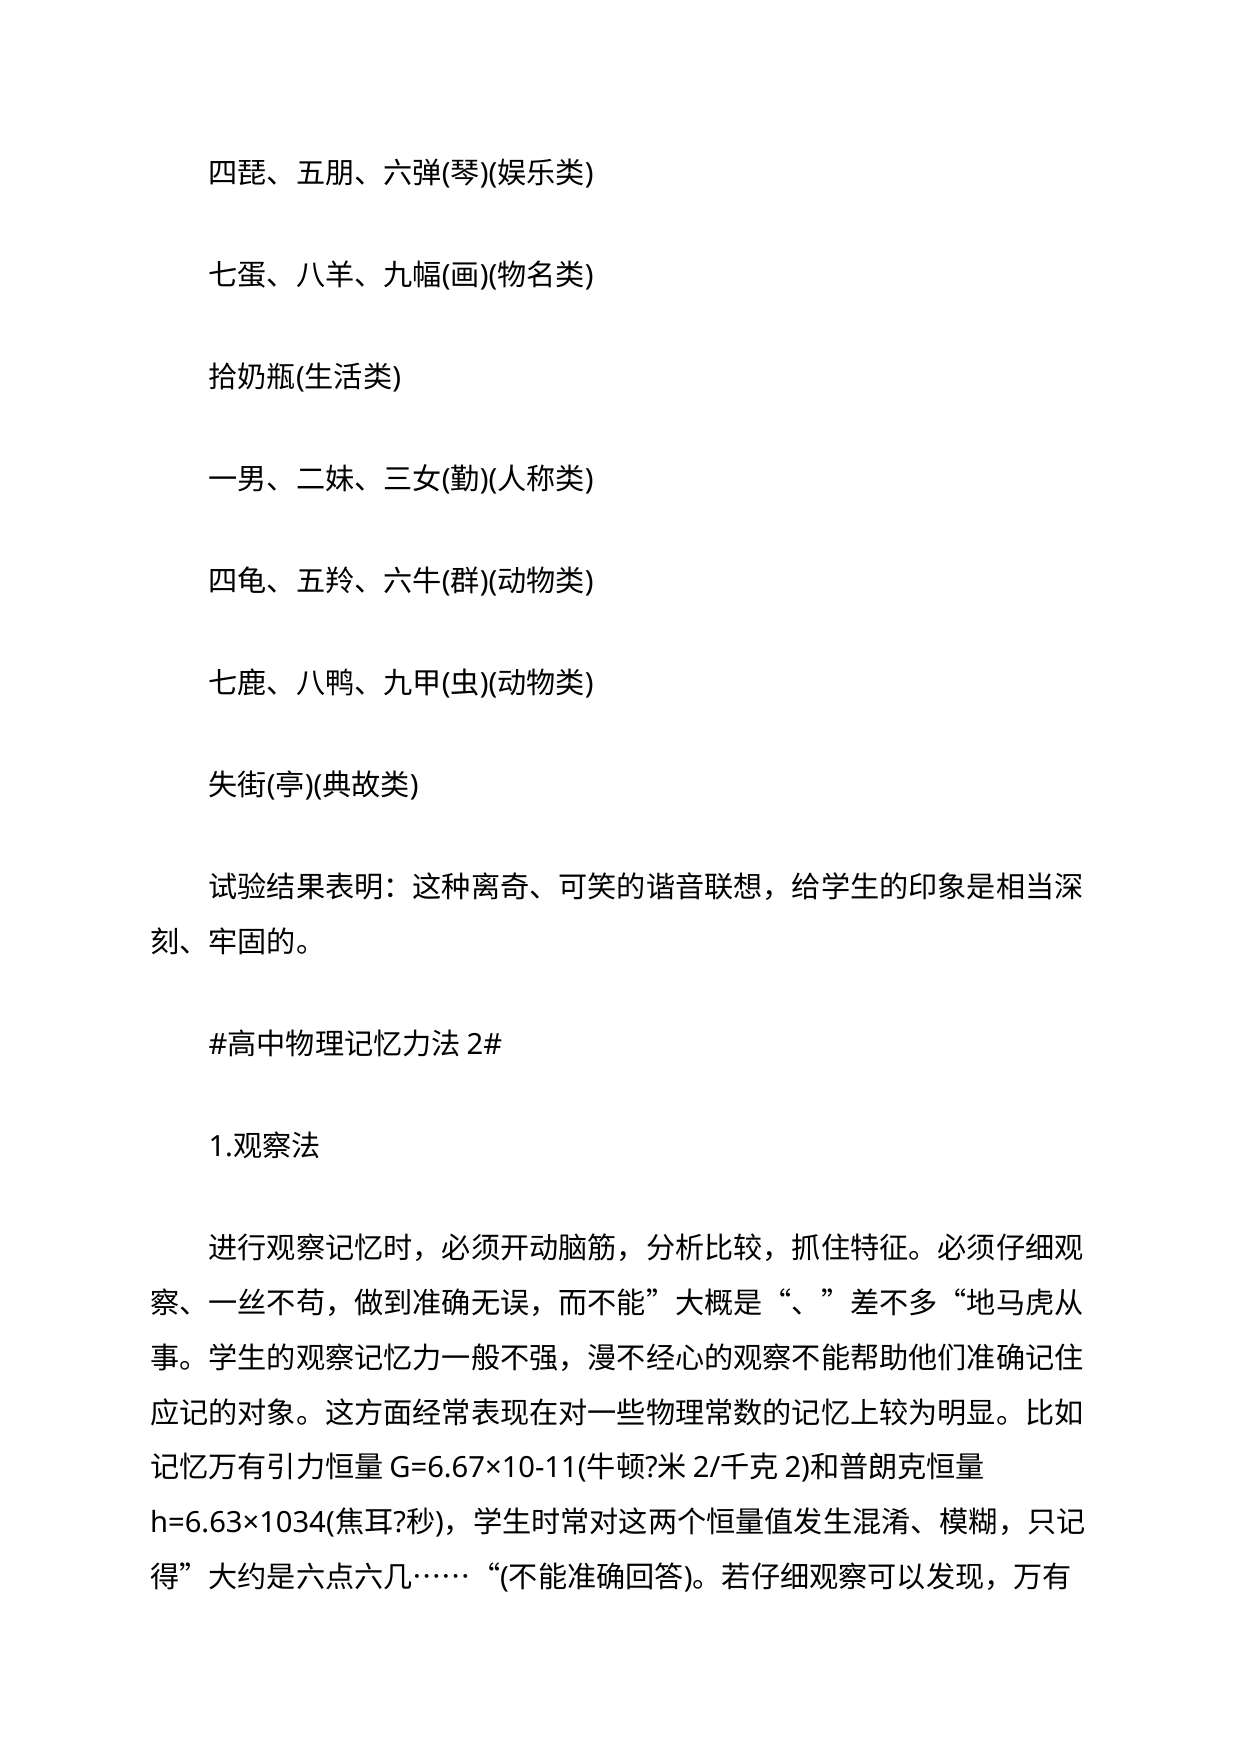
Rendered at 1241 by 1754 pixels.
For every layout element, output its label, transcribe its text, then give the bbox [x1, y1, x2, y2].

text 四龟、五羚、六牛(群)(动物类) [150, 558, 1090, 600]
text 一男、二妹、三女(勤)(人称类) [150, 456, 1090, 498]
text 1.观察法 [150, 1122, 1090, 1165]
text 试验结果表明：这种离奇、可笑的谐音联想，给学生的印象是相当深刻、牢固的。 [150, 864, 1090, 961]
text 四琵、五朋、六弹(琴)(娱乐类) [150, 150, 1090, 192]
text #高中物理记忆力法2# [150, 1021, 1090, 1063]
text 七鹿、八鸭、九甲(虫)(动物类) [150, 660, 1090, 702]
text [150, 1224, 1090, 1596]
text 七蛋、八羊、九幅(画)(物名类) [150, 252, 1090, 294]
text 拾奶瓶(生活类) [150, 354, 1090, 396]
text 失街(亭)(典故类) [150, 762, 1090, 804]
